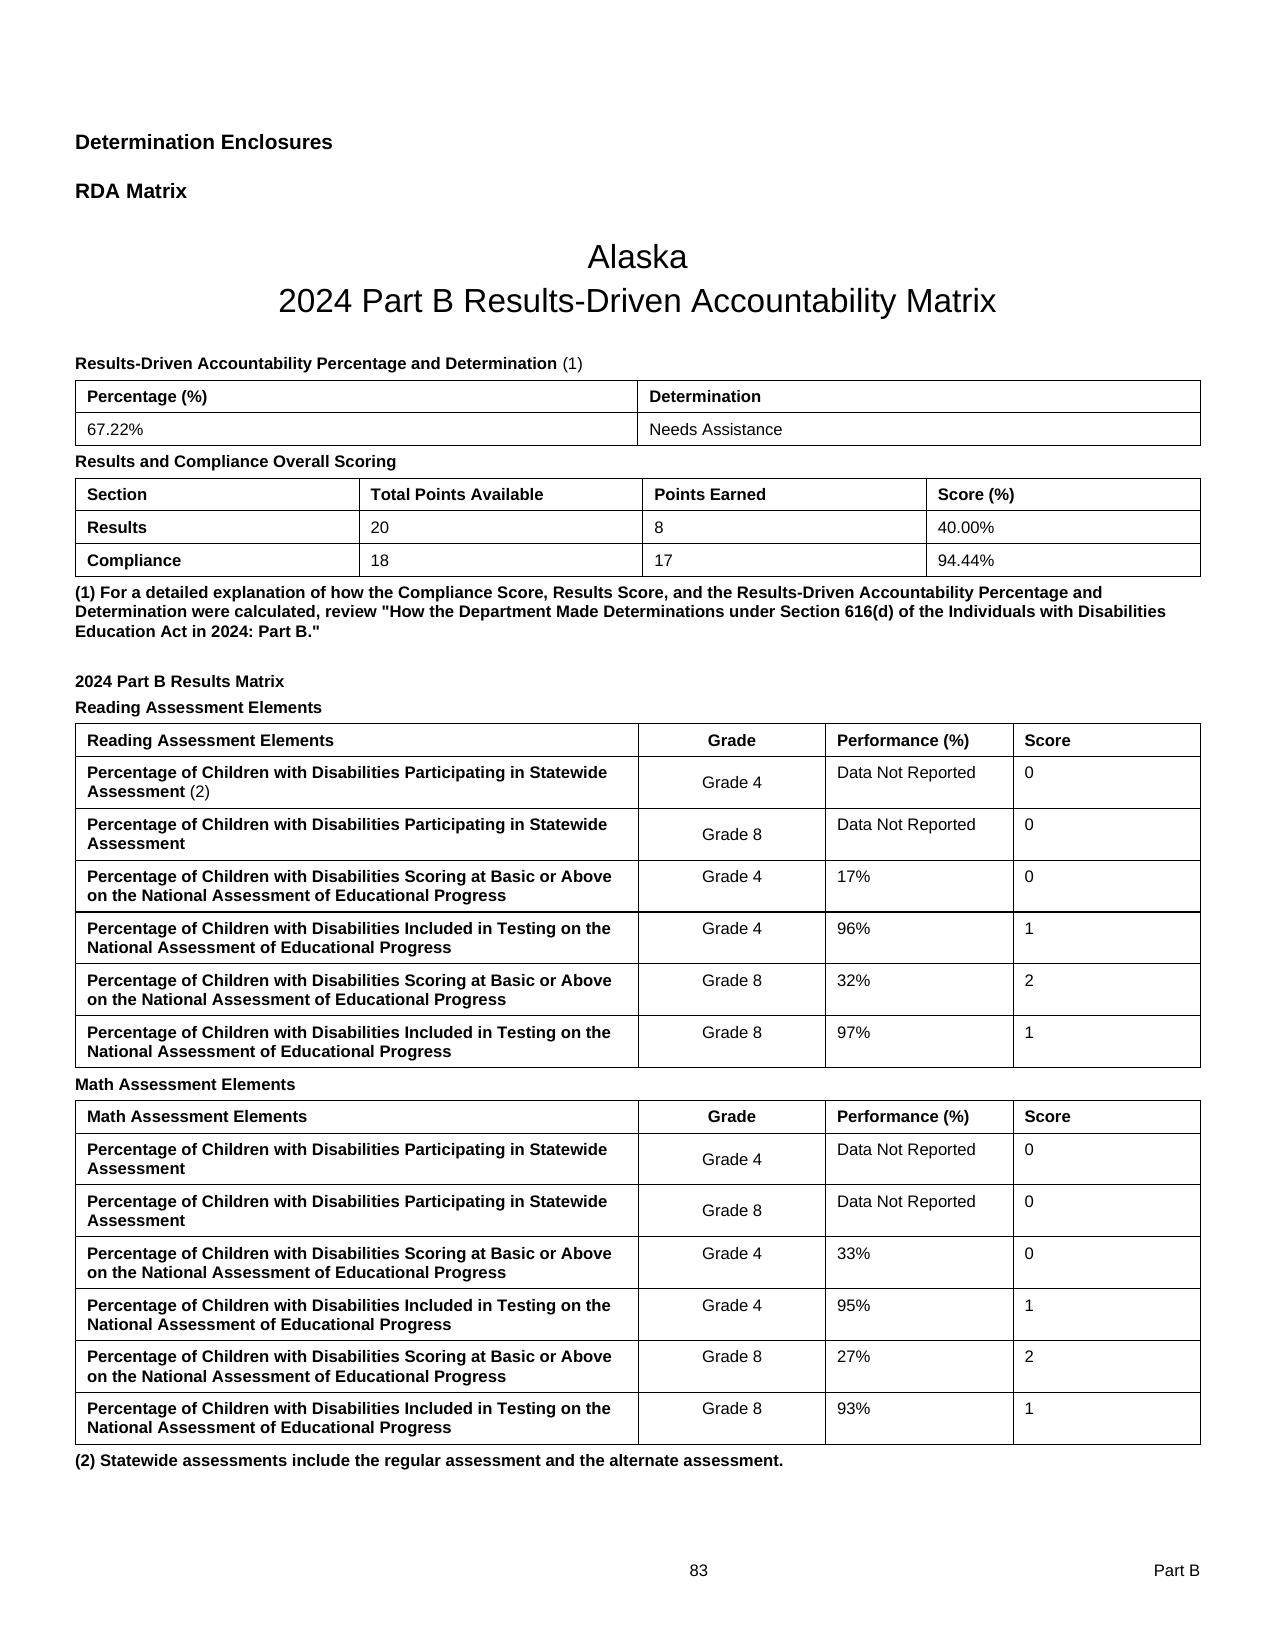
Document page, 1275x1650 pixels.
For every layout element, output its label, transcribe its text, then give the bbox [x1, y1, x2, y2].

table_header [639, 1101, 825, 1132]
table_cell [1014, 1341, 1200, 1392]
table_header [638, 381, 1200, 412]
text Reading Assessment Elements [75, 698, 1200, 717]
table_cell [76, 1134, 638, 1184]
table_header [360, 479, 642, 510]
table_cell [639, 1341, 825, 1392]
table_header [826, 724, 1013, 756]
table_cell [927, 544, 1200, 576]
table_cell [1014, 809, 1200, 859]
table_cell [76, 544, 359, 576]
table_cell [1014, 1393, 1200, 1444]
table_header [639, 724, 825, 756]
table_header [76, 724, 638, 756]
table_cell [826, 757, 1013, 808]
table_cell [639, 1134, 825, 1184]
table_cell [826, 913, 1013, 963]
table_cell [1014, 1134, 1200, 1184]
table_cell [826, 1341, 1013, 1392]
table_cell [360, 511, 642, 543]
subtitle RDA Matrix [75, 179, 1200, 203]
text (2) Statewide assessments include the regular assessment and the alternate assessment. [75, 1451, 1200, 1470]
subtitle Determination Enclosures [75, 130, 1200, 154]
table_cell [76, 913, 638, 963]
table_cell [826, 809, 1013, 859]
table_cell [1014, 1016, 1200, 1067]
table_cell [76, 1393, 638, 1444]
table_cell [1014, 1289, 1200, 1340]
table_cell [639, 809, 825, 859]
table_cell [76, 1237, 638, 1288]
text Math Assessment Elements [75, 1074, 1200, 1093]
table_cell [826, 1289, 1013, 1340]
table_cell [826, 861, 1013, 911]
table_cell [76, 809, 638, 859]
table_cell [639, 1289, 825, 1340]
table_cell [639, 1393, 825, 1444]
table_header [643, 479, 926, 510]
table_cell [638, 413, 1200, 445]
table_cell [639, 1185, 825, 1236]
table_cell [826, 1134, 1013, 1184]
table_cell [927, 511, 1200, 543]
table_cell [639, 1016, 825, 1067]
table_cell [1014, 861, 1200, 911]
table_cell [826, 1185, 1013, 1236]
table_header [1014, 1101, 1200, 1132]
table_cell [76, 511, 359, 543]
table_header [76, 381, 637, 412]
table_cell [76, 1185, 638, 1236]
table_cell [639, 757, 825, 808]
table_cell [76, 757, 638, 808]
text (1) For a detailed explanation of how the Compliance Score, Results Score, and the Results-Driven Accountability Percentage and Determination were calculated, review "How the Department Made Determinations under Section 616(d) of the Individuals with Disabilities Education Act in 2024: Part B." [75, 583, 1200, 641]
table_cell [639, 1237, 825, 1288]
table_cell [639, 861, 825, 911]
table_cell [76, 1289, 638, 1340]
text 2024 Part B Results-Driven Accountability Matrix [75, 282, 1200, 320]
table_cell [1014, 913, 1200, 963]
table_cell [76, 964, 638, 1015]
text 2024 Part B Results Matrix [75, 672, 1200, 691]
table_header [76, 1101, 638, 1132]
text Results and Compliance Overall Scoring [75, 452, 1200, 471]
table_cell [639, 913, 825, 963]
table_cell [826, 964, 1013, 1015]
text Alaska [75, 237, 1200, 275]
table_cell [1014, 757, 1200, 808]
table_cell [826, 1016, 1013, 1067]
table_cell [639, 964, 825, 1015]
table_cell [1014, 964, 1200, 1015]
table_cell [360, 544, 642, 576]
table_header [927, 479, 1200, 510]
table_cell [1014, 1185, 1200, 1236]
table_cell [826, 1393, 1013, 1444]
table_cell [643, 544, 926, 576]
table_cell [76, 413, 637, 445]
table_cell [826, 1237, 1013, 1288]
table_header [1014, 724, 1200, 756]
text Results-Driven Accountability Percentage and Determination (1) [75, 354, 1200, 373]
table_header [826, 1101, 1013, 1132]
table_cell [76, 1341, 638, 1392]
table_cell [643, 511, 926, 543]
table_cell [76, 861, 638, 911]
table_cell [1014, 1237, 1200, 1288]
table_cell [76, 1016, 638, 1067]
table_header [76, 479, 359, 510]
